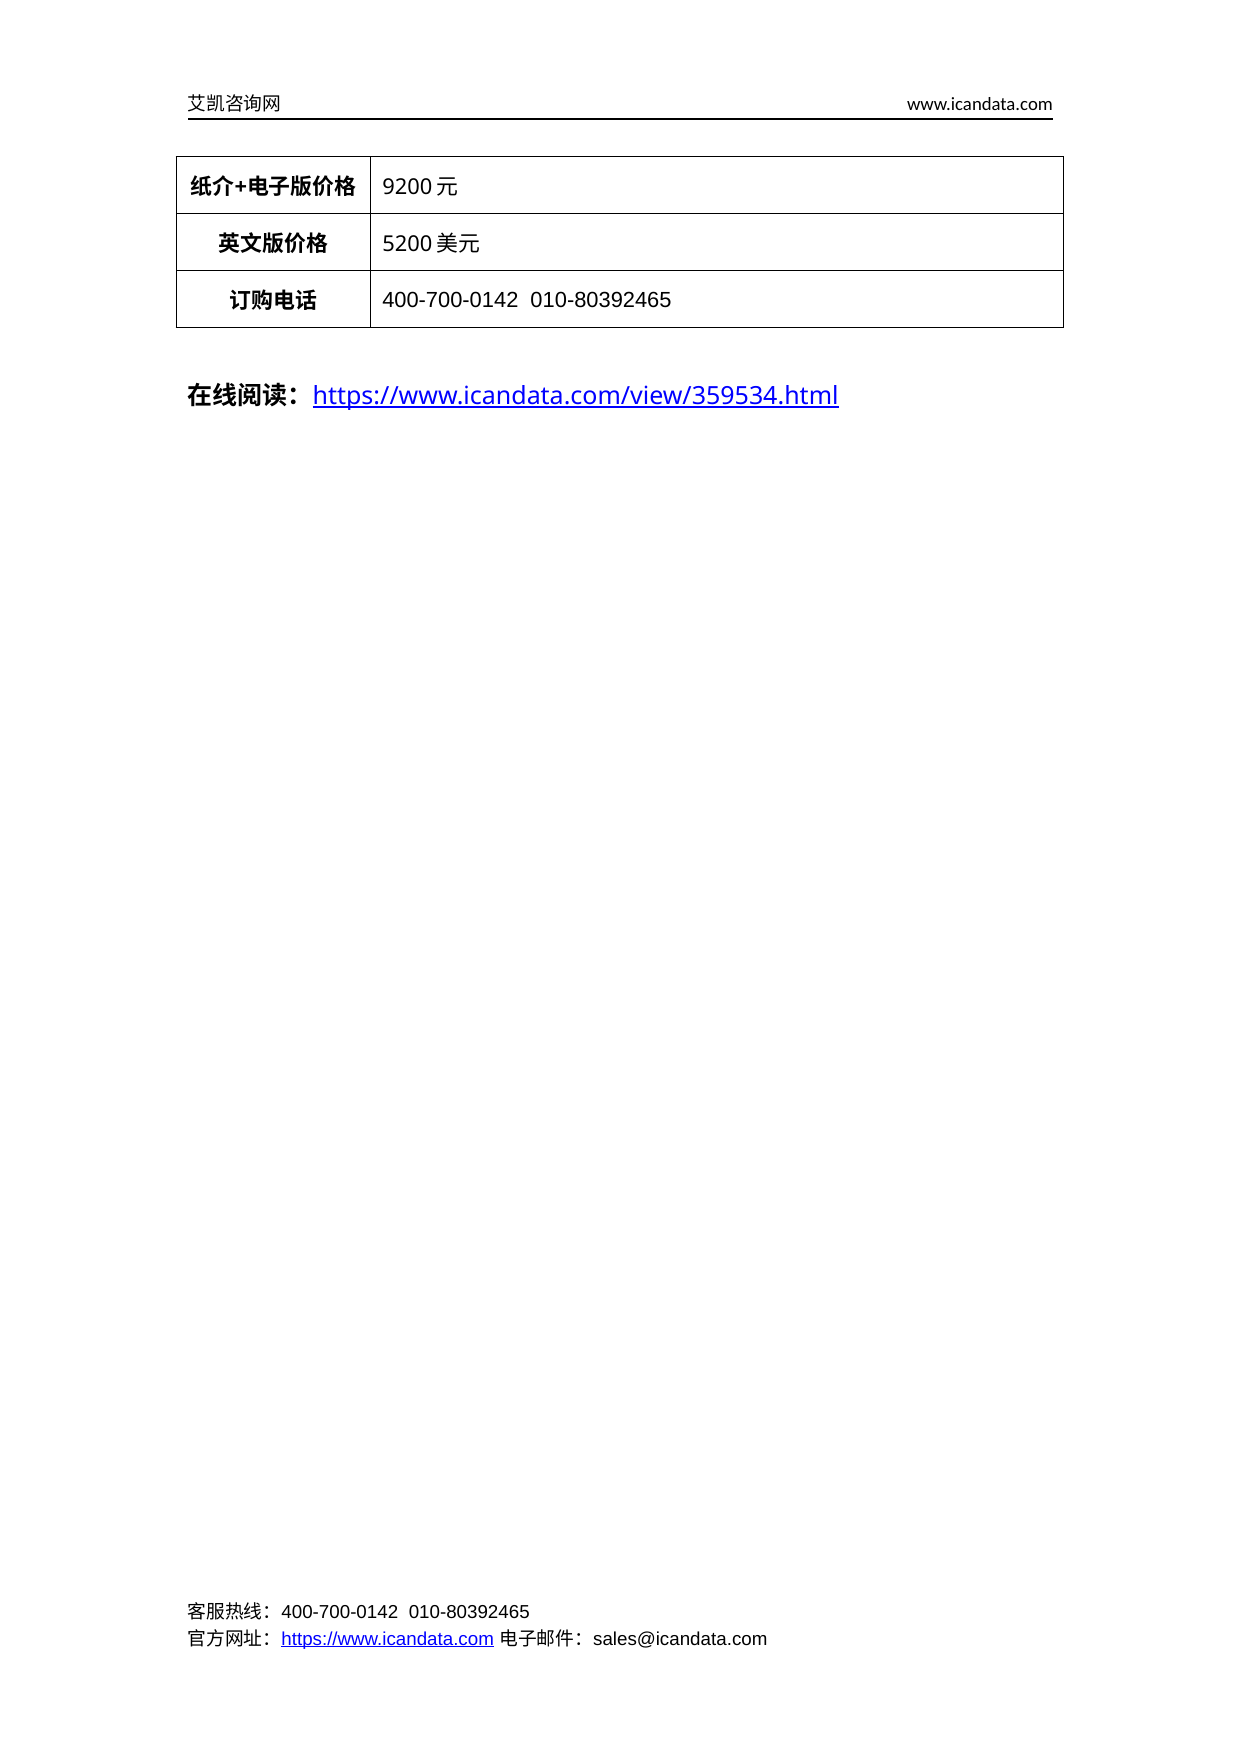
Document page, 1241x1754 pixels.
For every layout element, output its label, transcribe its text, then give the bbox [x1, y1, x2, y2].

table_cell 纸介+电子版价格 [177, 157, 370, 213]
table_cell 5200美元 [371, 214, 1063, 270]
text 在线阅读：https://www.icandata.com/view/359534.html [187, 361, 1053, 426]
table_cell 英文版价格 [177, 214, 370, 270]
table_cell 9200元 [371, 157, 1063, 213]
table_cell 400-700-0142 010-80392465 [371, 271, 1063, 327]
table_cell 订购电话 [177, 271, 370, 327]
